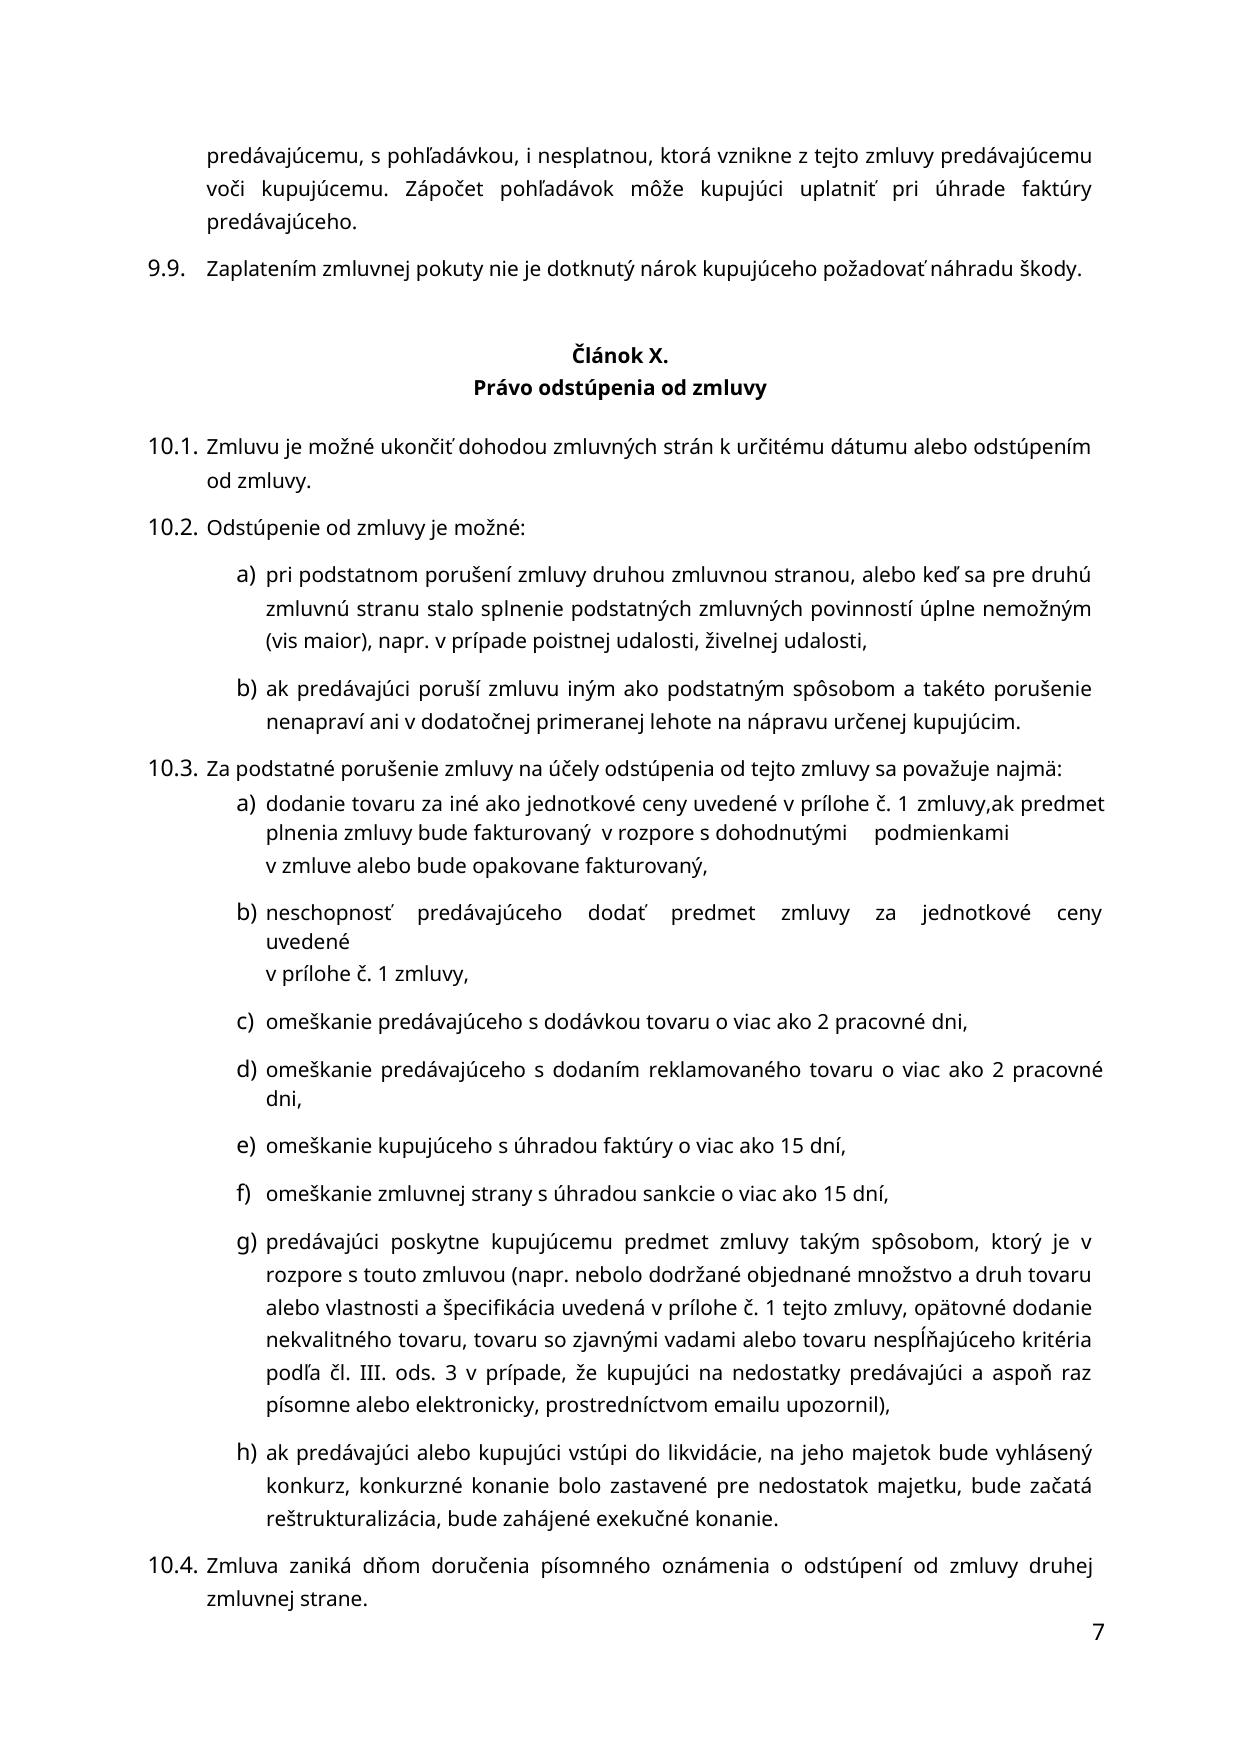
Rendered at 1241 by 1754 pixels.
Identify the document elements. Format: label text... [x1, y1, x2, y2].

text Právo odstúpenia od zmluvy [421, 373, 820, 402]
list dodanie tovaru za iné ako jednotkové ceny uvedené v prílohe č. 1 zmluvy,ak predmet plnenia zmluvy bude fakturovaný v rozpore s dohodnutými podmienkami [236, 787, 1105, 847]
list pri podstatnom porušení zmluvy druhou zmluvnou stranou, alebo keď sa pre druhú zmluvnú stranu stalo splnenie podstatných zmluvných povinností úplne nemožným (vis maior), napr. v prípade poistnej udalosti, živelnej udalosti, [236, 558, 1093, 655]
text v prílohe č. 1 zmluvy, [266, 959, 1105, 988]
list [147, 142, 1093, 235]
list Zmluva zaniká dňom doručenia písomného oznámenia o odstúpení od zmluvy druhej zmluvnej strane. [147, 1549, 1093, 1613]
list Zaplatením zmluvnej pokuty nie je dotknutý nárok kupujúceho požadovať náhradu škody. [147, 252, 1105, 283]
list ak predávajúci poruší zmluvu iným ako podstatným spôsobom a takéto porušenie nenapraví ani v dodatočnej primeranej lehote na nápravu určenej kupujúcim. [236, 672, 1093, 735]
list omeškanie predávajúceho s dodaním reklamovaného tovaru o viac ako 2 pracovné dni, [236, 1053, 1105, 1112]
list neschopnosť predávajúceho dodať predmet zmluvy za jednotkové ceny uvedené [236, 896, 1105, 956]
list Odstúpenie od zmluvy je možné: [147, 511, 1105, 542]
list omeškanie kupujúceho s úhradou faktúry o viac ako 15 dní, [236, 1129, 1105, 1160]
list predávajúci poskytne kupujúcemu predmet zmluvy takým spôsobom, ktorý je v rozpore s touto zmluvou (napr. nebolo dodržané objednané množstvo a druh tovaru alebo vlastnosti a špecifikácia uvedená v prílohe č. 1 tejto zmluvy, opätovné dodanie nekvalitného tovaru, tovaru so zjavnými vadami alebo tovaru nespĺňajúceho kritéria podľa čl. III. ods. 3 v prípade, že kupujúci na nedostatky predávajúci a aspoň raz písomne alebo elektronicky, prostredníctvom emailu upozornil), [236, 1225, 1093, 1419]
list omeškanie zmluvnej strany s úhradou sankcie o viac ako 15 dní, [236, 1177, 1105, 1208]
list Zmluvu je možné ukončiť dohodou zmluvných strán k určitému dátumu alebo odstúpením od zmluvy. [147, 430, 1093, 494]
list Za podstatné porušenie zmluvy na účely odstúpenia od tejto zmluvy sa považuje najmä: [147, 752, 1105, 783]
list omeškanie predávajúceho s dodávkou tovaru o viac ako 2 pracovné dni, [236, 1005, 1105, 1036]
list ak predávajúci alebo kupujúci vstúpi do likvidácie, na jeho majetok bude vyhlásený konkurz, konkurzné konanie bolo zastavené pre nedostatok majetku, bude začatá reštrukturalizácia, bude zahájené exekučné konanie. [236, 1436, 1093, 1532]
subtitle Článok X. [421, 341, 820, 369]
text v zmluve alebo bude opakovane fakturovaný, [266, 851, 1105, 879]
